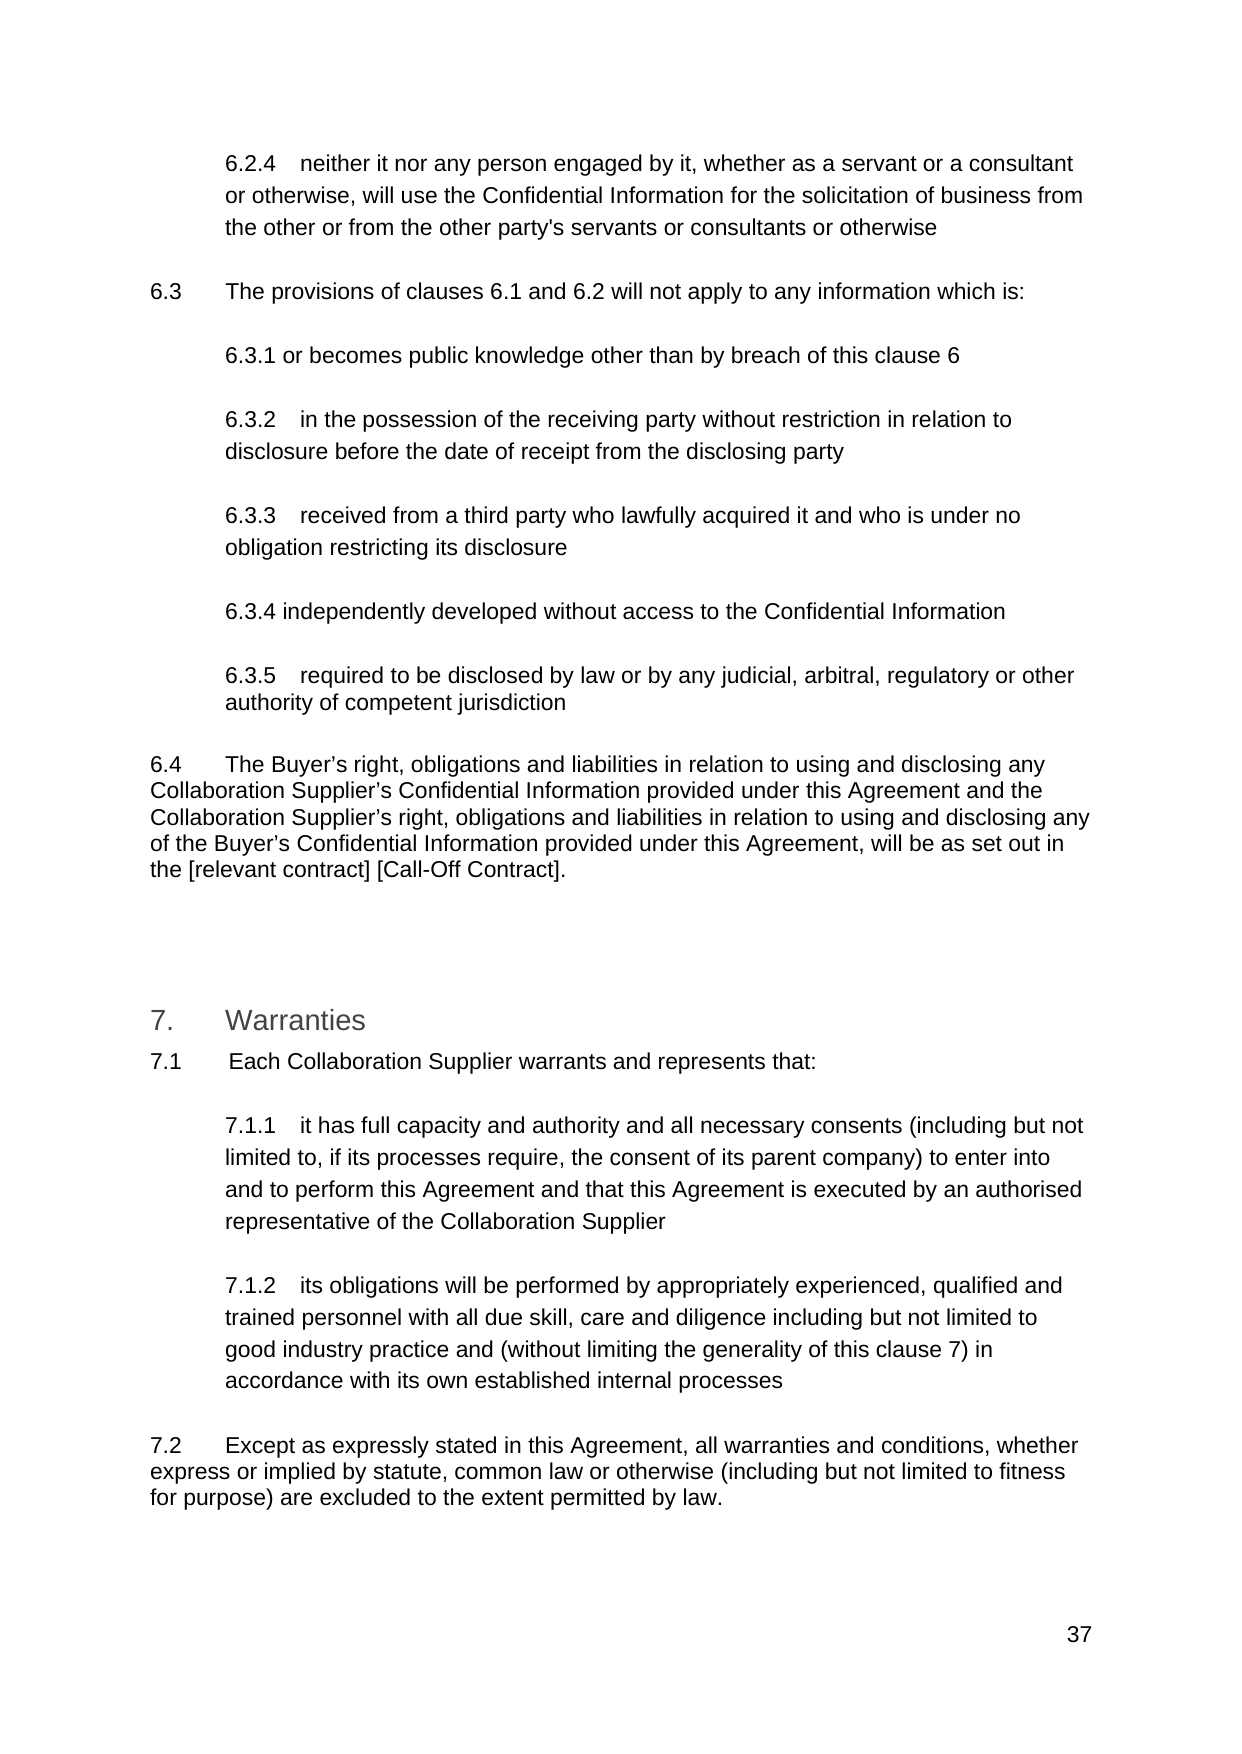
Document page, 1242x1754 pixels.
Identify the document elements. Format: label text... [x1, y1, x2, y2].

text 6.3.4 independently developed without access to the Confidential Information [150, 598, 1092, 625]
text 7.1.1 it has full capacity and authority and all necessary consents (including but not limited to, if its processes require, the consent of its parent company) to enter into and to perform this Agreement and that this Agreement is executed by an authorised representative of the Collaboration Supplier [225, 1112, 1090, 1234]
text 7.2 Except as expressly stated in this Agreement, all warranties and conditions, whether express or implied by statute, common law or otherwise (including but not limited to fitness for purpose) are excluded to the extent permitted by law. [150, 1432, 1090, 1511]
text 7.1.2 its obligations will be performed by appropriately experienced, qualified and trained personnel with all due skill, care and diligence including but not limited to good industry practice and (without limiting the generality of this clause 7) in accordance with its own established internal processes [225, 1272, 1090, 1394]
text 7.1 Each Collaboration Supplier warrants and represents that: [150, 1048, 1092, 1074]
text 6.2.4 neither it nor any person engaged by it, whether as a servant or a consultant or otherwise, will use the Confidential Information for the solicitation of business from the other or from the other party's servants or consultants or otherwise [225, 150, 1090, 240]
text 6.3.1 or becomes public knowledge other than by breach of this clause 6 [179, 342, 1092, 368]
text 6.3.5 required to be disclosed by law or by any judicial, arbitral, regulatory or other authority of competent jurisdiction [225, 662, 1090, 715]
text 6.3.3 received from a third party who lawfully acquired it and who is under no obligation restricting its disclosure [225, 502, 1090, 561]
text 6.4 The Buyer’s right, obligations and liabilities in relation to using and disclosing any Collaboration Supplier’s Confidential Information provided under this Agreement and the Collaboration Supplier’s right, obligations and liabilities in relation to using and disclosing any of the Buyer’s Confidential Information provided under this Agreement, will be as set out in the [relevant contract] [Call-Off Contract]. [150, 751, 1090, 883]
text 6.3.2 in the possession of the receiving party without restriction in relation to disclosure before the date of receipt from the disclosing party [225, 406, 1090, 464]
subtitle 7. Warranties [150, 1003, 1092, 1037]
text 6.3 The provisions of clauses 6.1 and 6.2 will not apply to any information which is: [150, 278, 1092, 304]
